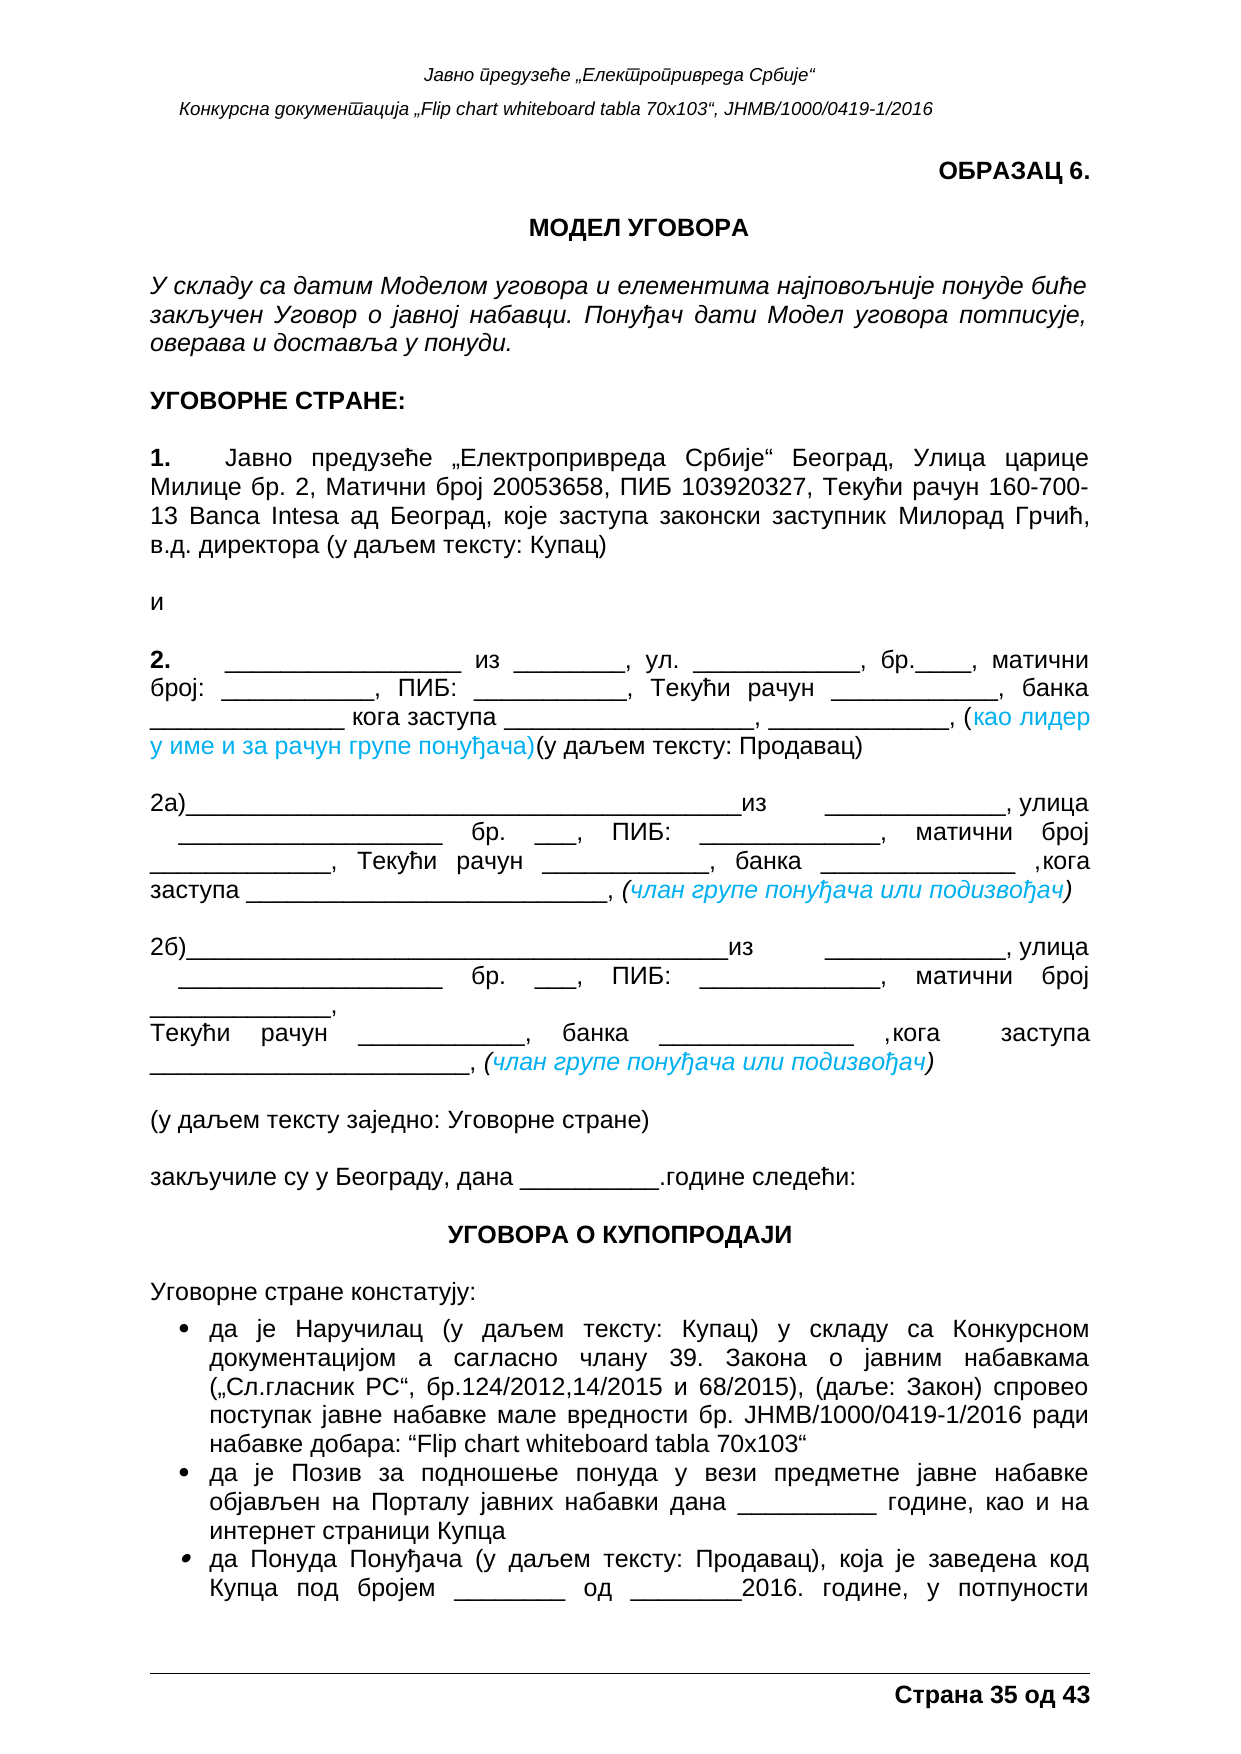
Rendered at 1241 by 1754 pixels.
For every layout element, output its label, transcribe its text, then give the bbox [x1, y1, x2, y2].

text Текући рачун ____________, банка ______________ ,кога заступа _______________________, (члан групе понуђача или подизвођач) [150, 1018, 1090, 1076]
text ___________________ бр. ___, ПИБ: _____________, матични број _____________, [150, 961, 1090, 1018]
text (у даљем тексту заједно: Уговорне стране) [150, 1104, 1090, 1133]
text У складу са датим Моделом уговора и елементима најповољније понуде биће закључен Уговор о јавној набавци. Понуђач дати Модел уговора потписује, оверава и доставља у понуди. [150, 271, 1090, 357]
text Уговорне стране констатују: [150, 1277, 1090, 1306]
text МОДЕЛ УГОВОРА [187, 213, 1090, 242]
text УГОВОРА О КУПОПРОДАЈИ [150, 1219, 1090, 1248]
text УГОВОРНЕ СТРАНЕ: [150, 386, 1090, 414]
text да је Наручилац (у даљем тексту: Купац) у складу са Конкурсном документацијом а сагласно члану 39. Закона о јавним набавкама („Сл.гласник РС“, бр.124/2012,14/2015 и 68/2015), (даље: Закон) спровео поступак јавне набавке мале вредности бр. ЈНМВ/1000/0419-1/2016 ради набавке добара: “Flip chart whiteboard tabla 70x103“ [179, 1314, 1090, 1458]
text ОБРАЗАЦ 6. [187, 156, 1090, 184]
text закључиле су у Београду, дана __________.године следећи: [150, 1162, 1090, 1191]
text ___________________ бр. ___, ПИБ: _____________, матични број _____________, Текући рачун ____________, банка ______________ ,кога заступа __________________________, (члан групе понуђача или подизвођач) [150, 817, 1090, 903]
text 2а)________________________________________из _____________, улица [150, 788, 1090, 817]
text да је Позив за подношење понуда у вези предметне јавне набавке објављен на Порталу јавних набавки дана __________ године, као и на интернет страници Купца [179, 1458, 1090, 1544]
list Јавно предузеће „Електропривреда Србије“ Београд, Улица царице Милице бр. 2, Матични број 20053658, ПИБ 103920327, Текући рачун 160-700-13 Banca Intesа ад Београд, које заступа законски заступник Милорад Грчић, в.д. директора (у даљем тексту: Купац) [150, 443, 1090, 558]
text 2б)_______________________________________из _____________, улица [150, 932, 1090, 961]
text и [150, 587, 1090, 616]
list _________________ из ________, ул. ____________, бр.____, матични број: ___________, ПИБ: ___________, Текући рачун ____________, банка ______________ кога заступа __________________, _____________, (као лидер у име и за рачун групе понуђача)(у даљем тексту: Продавац) [150, 644, 1090, 759]
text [179, 1544, 1090, 1602]
